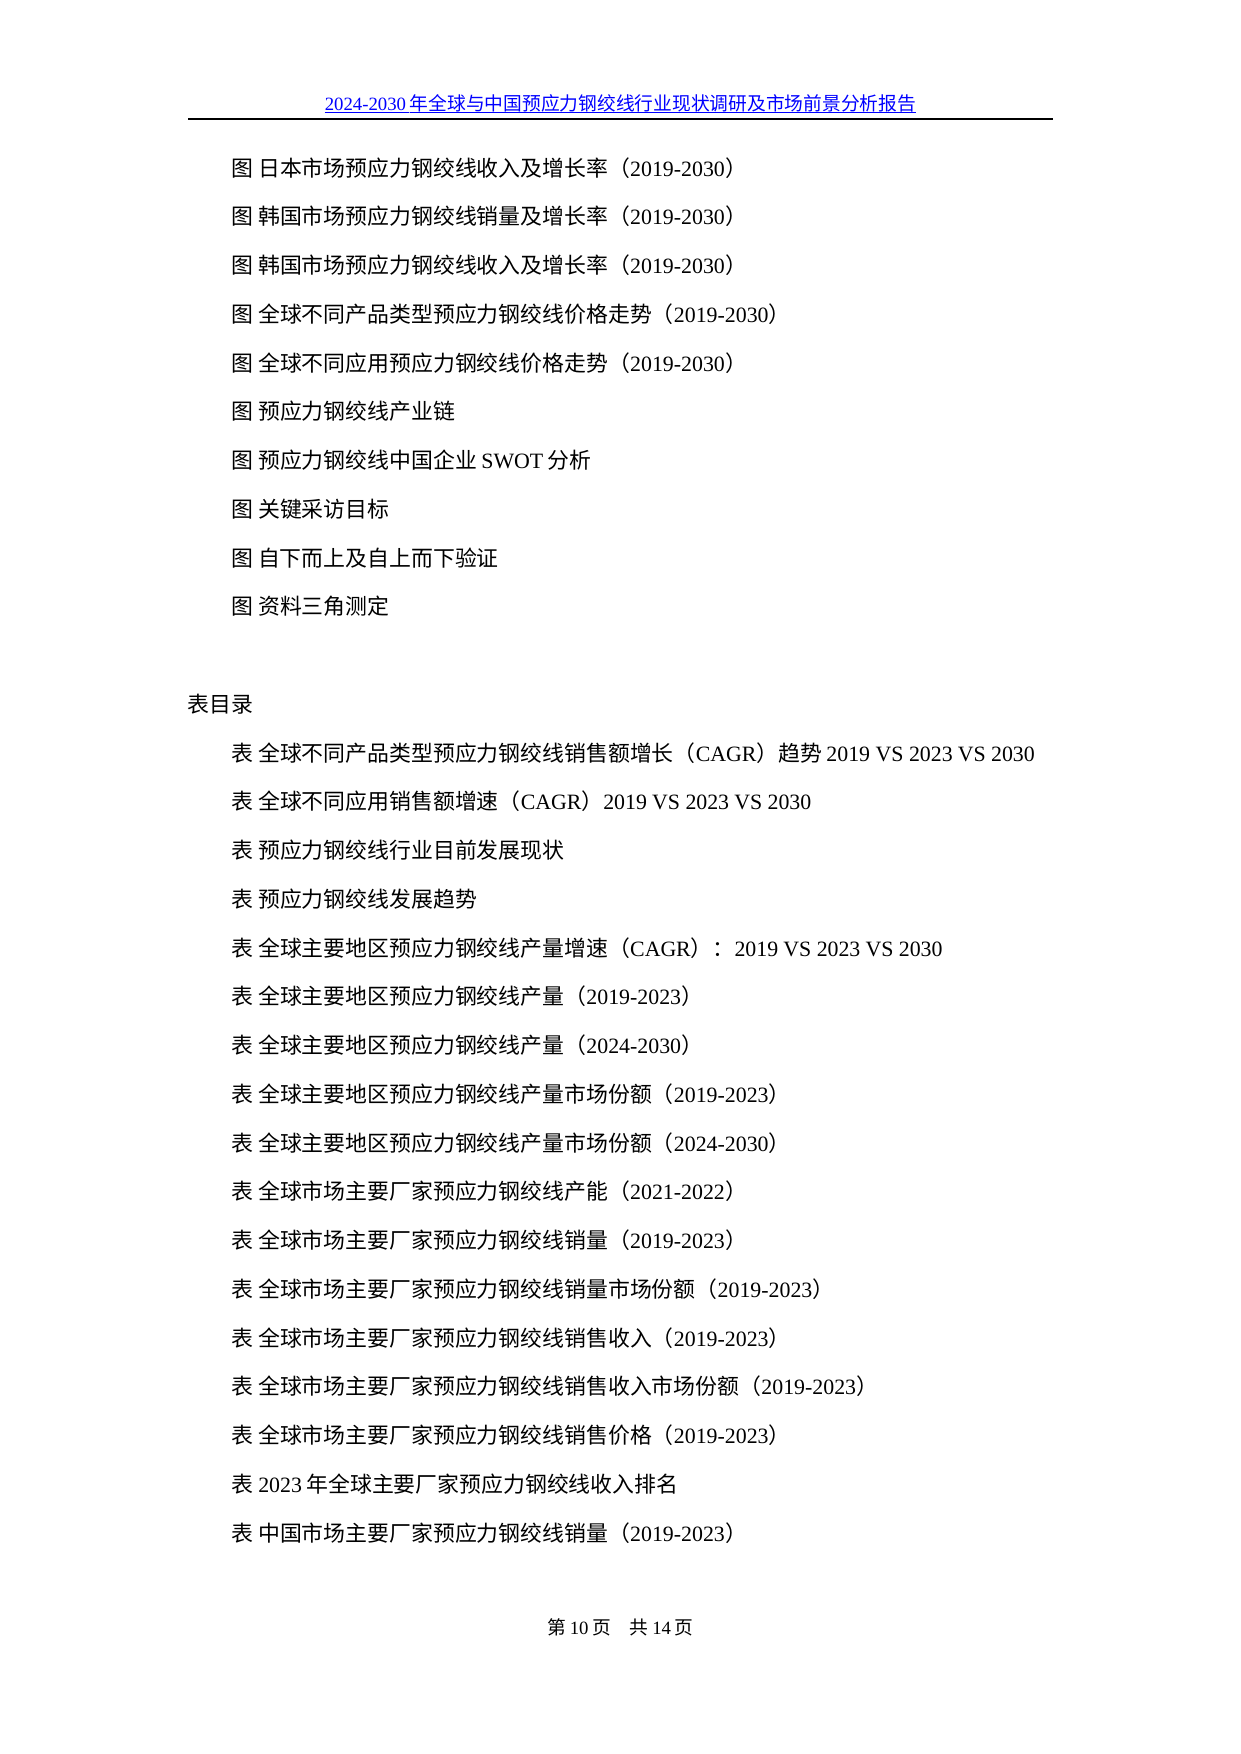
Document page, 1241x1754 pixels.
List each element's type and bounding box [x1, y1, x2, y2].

text [187, 150, 1053, 1548]
